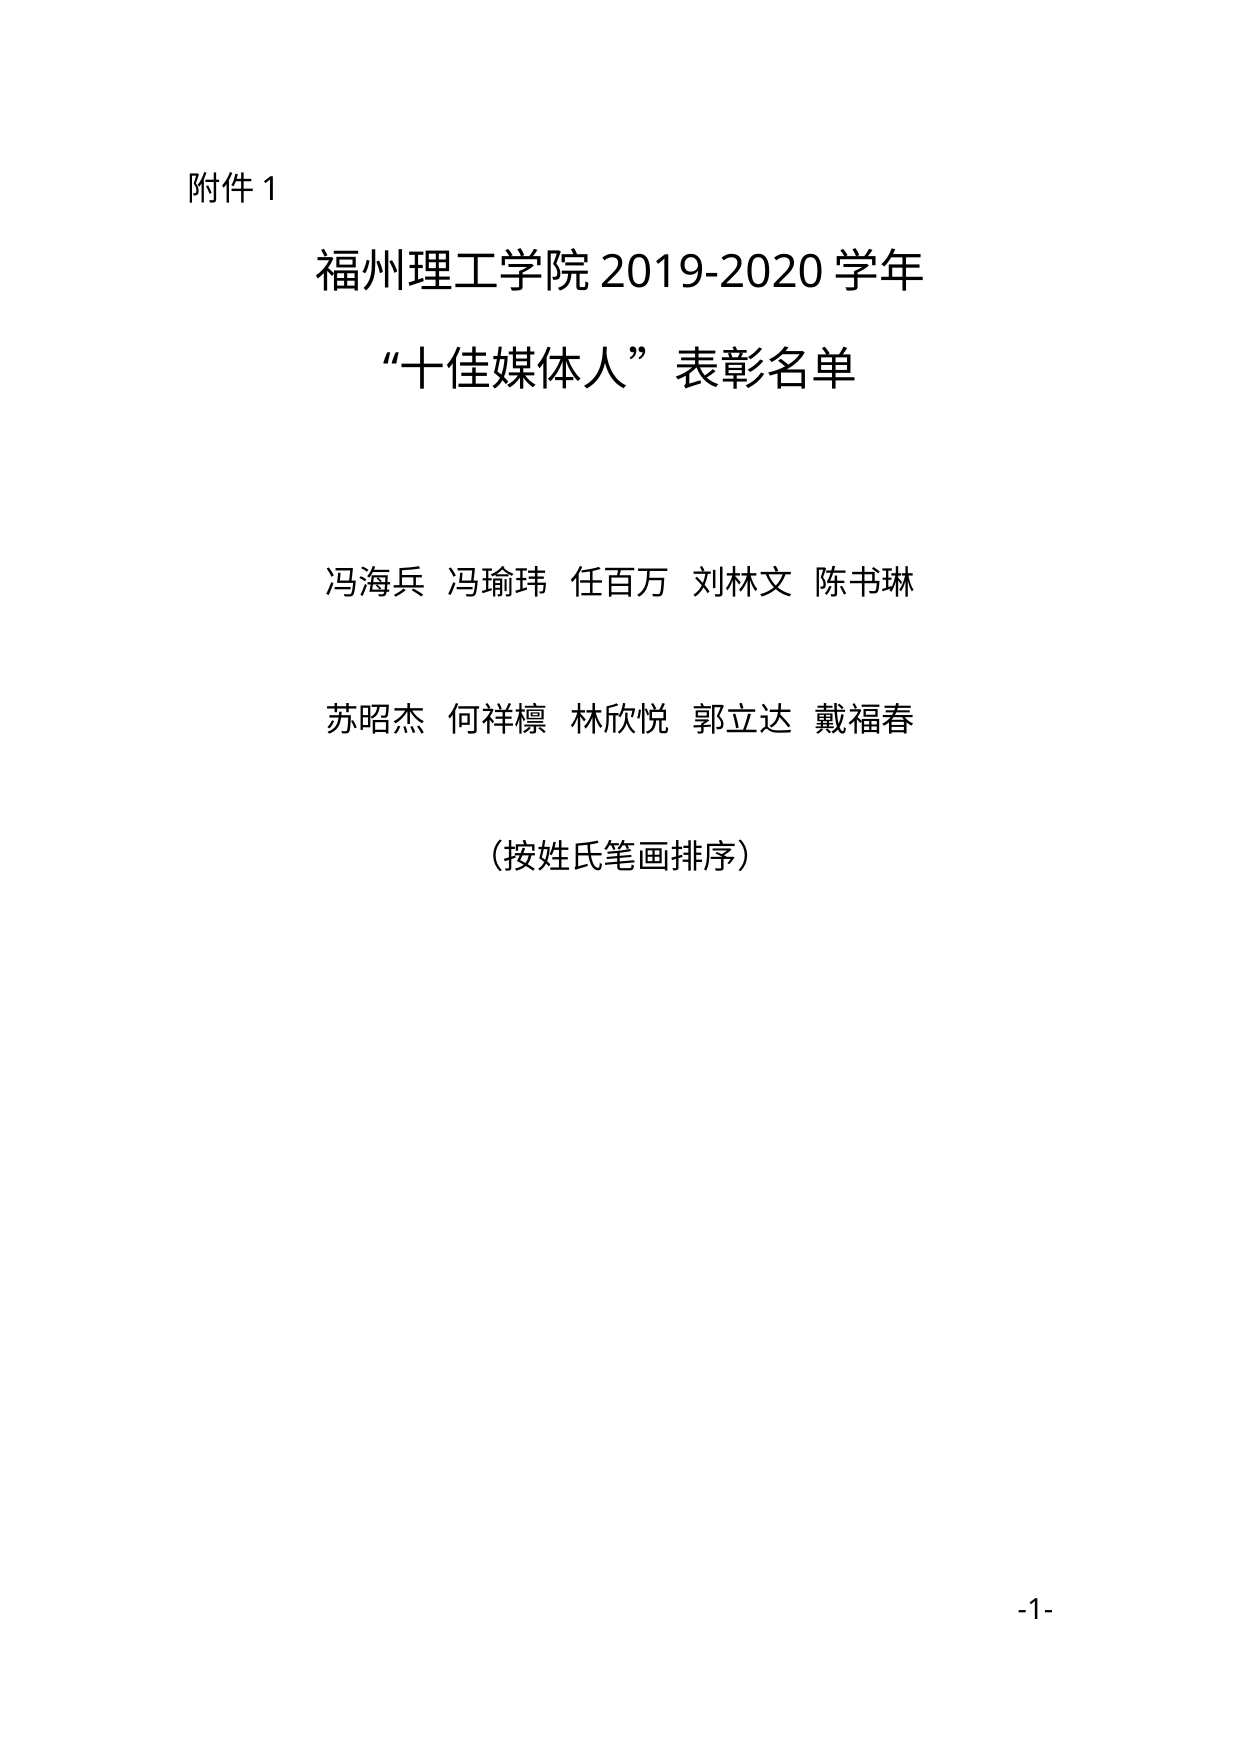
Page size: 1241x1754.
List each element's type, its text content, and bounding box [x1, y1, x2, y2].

text 冯海兵 冯瑜玮 任百万 刘林文 陈书琳 [187, 547, 1053, 612]
subtitle 福州理工学院2019-2020学年 [187, 219, 1053, 316]
text （按姓氏笔画排序） [187, 822, 1053, 887]
text 附件1 [187, 154, 1053, 219]
text 苏昭杰 何祥檩 林欣悦 郭立达 戴福春 [187, 684, 1053, 749]
subtitle “十佳媒体人”表彰名单 [187, 316, 1053, 414]
